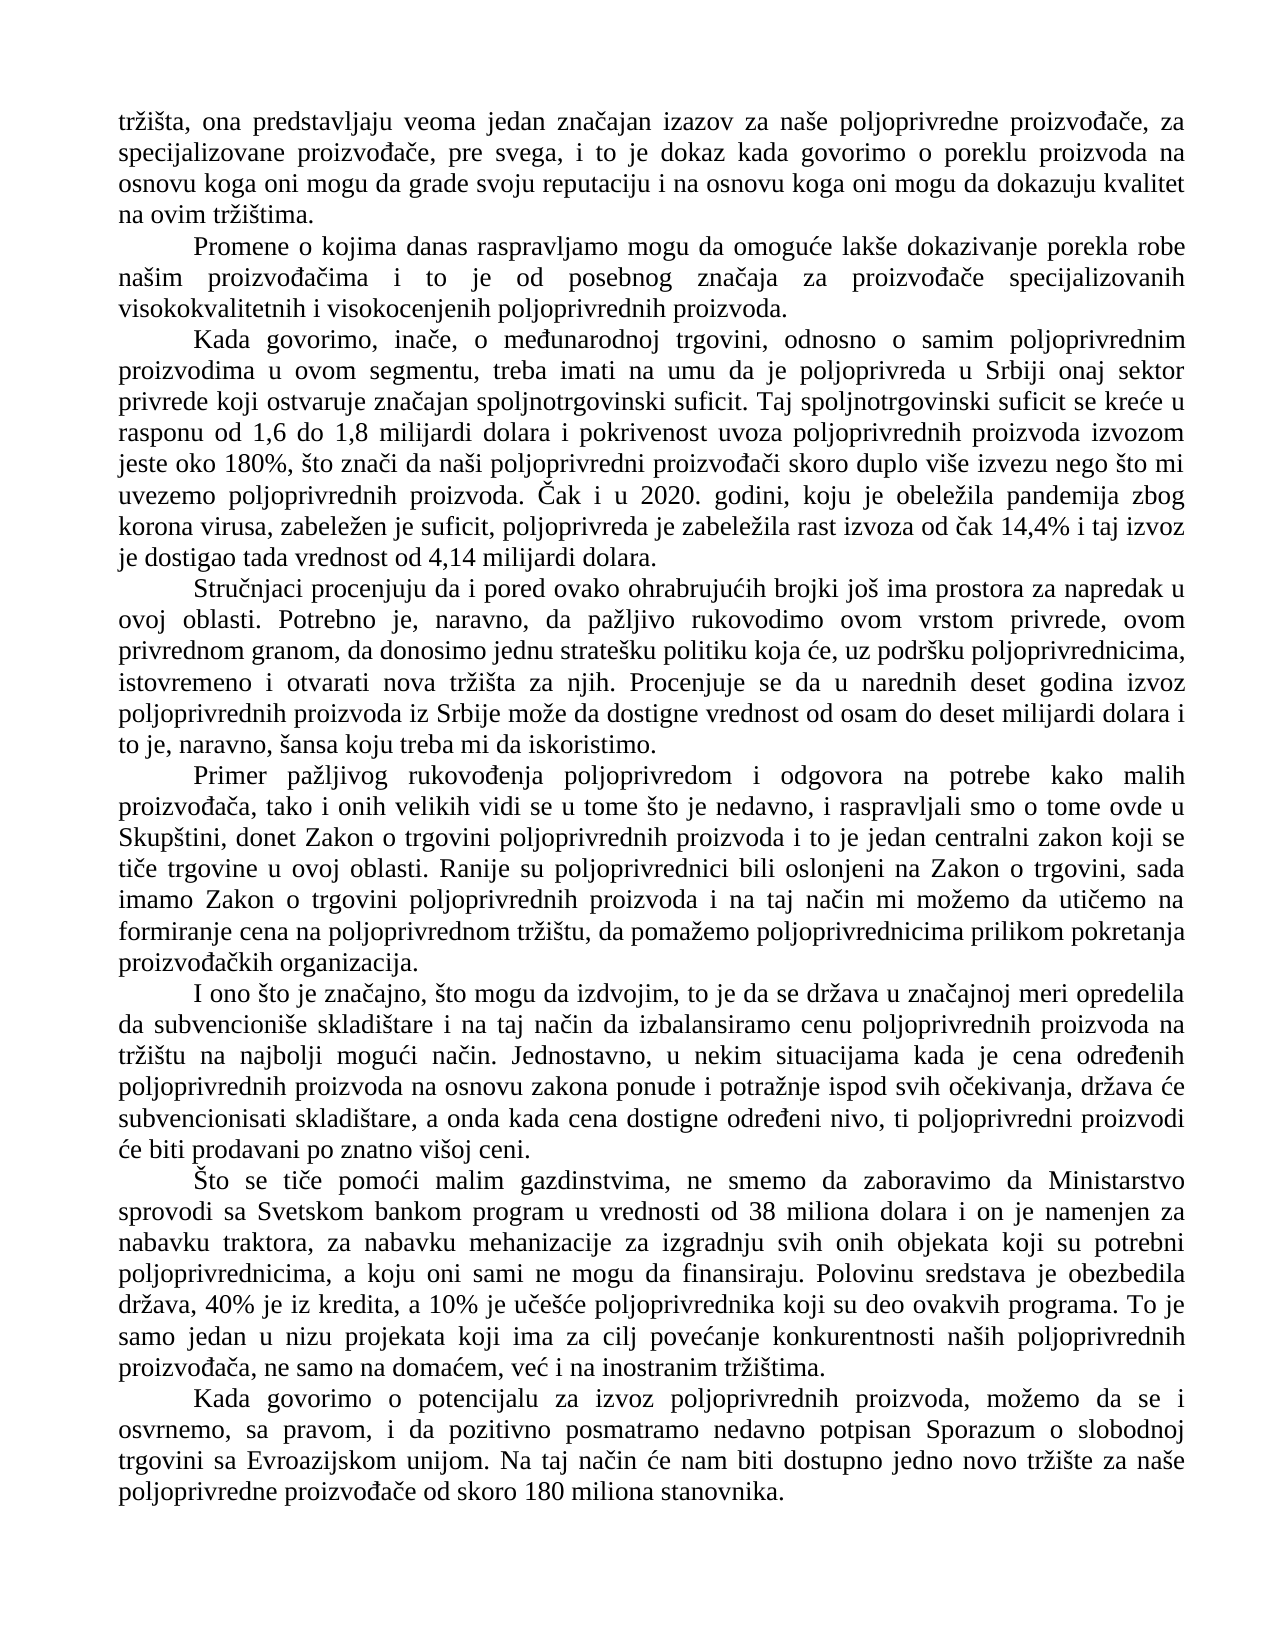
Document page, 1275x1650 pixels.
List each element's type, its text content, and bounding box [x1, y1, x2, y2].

text Primer pažljivog rukovođenja poljoprivredom i odgovora na potrebe kako malih proizvođača, tako i onih velikih vidi se u tome što je nedavno, i raspravljali smo o tome ovde u Skupštini, donet Zakon o trgovini poljoprivrednih proizvoda i to je jedan centralni zakon koji se tiče trgovine u ovoj oblasti. Ranije su poljoprivrednici bili oslonjeni na Zakon o trgovini, sada imamo Zakon o trgovini poljoprivrednih proizvoda i na taj način mi možemo da utičemo na formiranje cena na poljoprivrednom tržištu, da pomažemo poljoprivrednicima prilikom pokretanja proizvođačkih organizacija. [118, 759, 1186, 977]
text I ono što je značajno, što mogu da izdvojim, to je da se država u značajnoj meri opredelila da subvencioniše skladištare i na taj način da izbalansiramo cenu poljoprivrednih proizvoda na tržištu na najbolji mogući način. Jednostavno, u nekim situacijama kada je cena određenih poljoprivrednih proizvoda na osnovu zakona ponude i potražnje ispod svih očekivanja, država će subvencionisati skladištare, a onda kada cena dostigne određeni nivo, ti poljoprivredni proizvodi će biti prodavani po znatno višoj ceni. [118, 977, 1186, 1164]
text Što se tiče pomoći malim gazdinstvima, ne smemo da zaboravimo da Ministarstvo sprovodi sa Svetskom bankom program u vrednosti od 38 miliona dolara i on je namenjen za nabavku traktora, za nabavku mehanizacije za izgradnju svih onih objekata koji su potrebni poljoprivrednicima, a koju oni sami ne mogu da finansiraju. Polovinu sredstava je obezbedila država, 40% je iz kredita, a 10% je učešće poljoprivrednika koji su deo ovakvih programa. To je samo jedan u nizu projekata koji ima za cilj povećanje konkurentnosti naših poljoprivrednih proizvođača, ne samo na domaćem, već i na inostranim tržištima. [118, 1164, 1186, 1382]
text Kada govorimo o potencijalu za izvoz poljoprivrednih proizvoda, možemo da se i osvrnemo, sa pravom, i da pozitivno posmatramo nedavno potpisan Sporazum o slobodnoj trgovini sa Evroazijskom unijom. Na taj način će nam biti dostupno jedno novo tržište za naše poljoprivredne proizvođače od skoro 180 miliona stanovnika. [118, 1382, 1186, 1507]
text Kada govorimo, inače, o međunarodnoj trgovini, odnosno o samim poljoprivrednim proizvodima u ovom segmentu, treba imati na umu da je poljoprivreda u Srbiji onaj sektor privrede koji ostvaruje značajan spoljnotrgovinski suficit. Taj spoljnotrgovinski suficit se kreće u rasponu od 1,6 do 1,8 milijardi dolara i pokrivenost uvoza poljoprivrednih proizvoda izvozom jeste oko 180%, što znači da naši poljoprivredni proizvođači skoro duplo više izvezu nego što mi uvezemo poljoprivrednih proizvoda. Čak i u 2020. godini, koju je obeležila pandemija zbog korona virusa, zabeležen je suficit, poljoprivreda je zabeležila rast izvoza od čak 14,4% i taj izvoz je dostigao tada vrednost od 4,14 milijardi dolara. [118, 323, 1186, 572]
text Promene o kojima danas raspravljamo mogu da omoguće lakše dokazivanje porekla robe našim proizvođačima i to je od posebnog značaja za proizvođače specijalizovanih visokokvalitetnih i visokocenjenih poljoprivrednih proizvoda. [118, 229, 1186, 323]
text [118, 105, 1186, 229]
text Stručnjaci procenjuju da i pored ovako ohrabrujućih brojki još ima prostora za napredak u ovoj oblasti. Potrebno je, naravno, da pažljivo rukovodimo ovom vrstom privrede, ovom privrednom granom, da donosimo jednu stratešku politiku koja će, uz podršku poljoprivrednicima, istovremeno i otvarati nova tržišta za njih. Procenjuje se da u narednih deset godina izvoz poljoprivrednih proizvoda iz Srbije može da dostigne vrednost od osam do deset milijardi dolara i to je, naravno, šansa koju treba mi da iskoristimo. [118, 572, 1186, 759]
